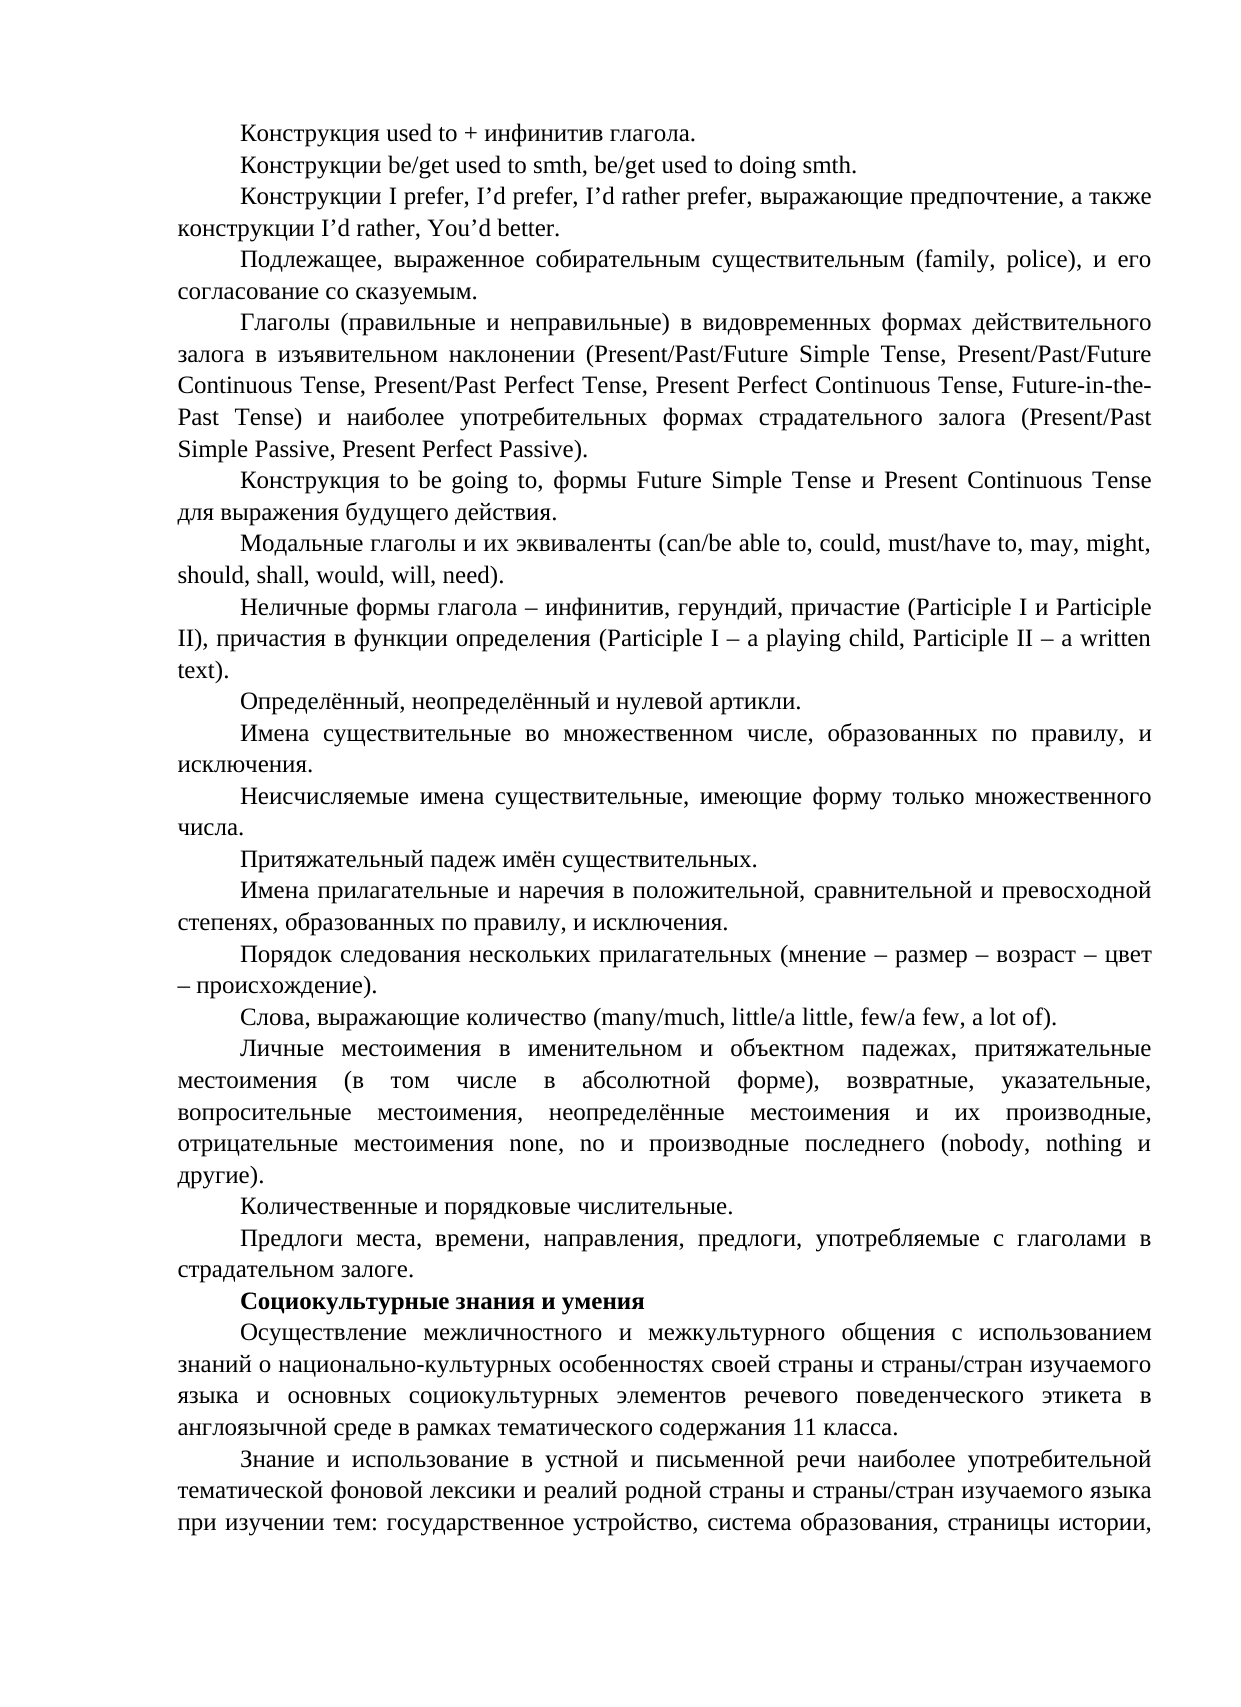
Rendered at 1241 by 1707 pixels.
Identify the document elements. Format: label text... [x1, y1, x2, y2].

text Конструкция to be going to, формы Future Simple Tense и Present Continuous Tense для выражения будущего действия. [177, 465, 1152, 526]
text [177, 1444, 1152, 1536]
text Осуществление межличностного и межкультурного общения с использованием знаний о национально-культурных особенностях своей страны и страны/стран изучаемого языка и основных социокультурных элементов речевого поведенческого этикета в англоязычной среде в рамках тематического содержания 11 класса. [177, 1317, 1152, 1441]
text Предлоги места, времени, направления, предлоги, употребляемые с глаголами в страдательном залоге. [177, 1223, 1152, 1283]
text Количественные и порядковые числительные. [177, 1191, 1152, 1220]
text Личные местоимения в именительном и объектном падежах, притяжательные местоимения (в том числе в абсолютной форме), возвратные, указательные, вопросительные местоимения, неопределённые местоимения и их производные, отрицательные местоимения none, no и производные последнего (nobody, nothing и другие). [177, 1033, 1152, 1188]
text Определённый, неопределённый и нулевой артикли. [177, 686, 1152, 715]
text Слова, выражающие количество (many/much, little/a little, few/a few, a lot of). [177, 1002, 1152, 1031]
text Модальные глаголы и их эквиваленты (can/be able to, could, must/have to, may, might, should, shall, would, will, need). [177, 528, 1152, 589]
text Имена существительные во множественном числе, образованных по правилу, и исключения. [177, 718, 1152, 778]
text Неличные формы глагола – инфинитив, герундий, причастие (Participle I и Participle II), причастия в функции определения (Participle I – a playing child, Participle II – a written text). [177, 592, 1152, 683]
text Социокультурные знания и умения [177, 1286, 1152, 1315]
text Глаголы (правильные и неправильные) в видовременных формах действительного залога в изъявительном наклонении (Present/Past/Future Simple Tense, Present/Past/Future Continuous Tense, Present/Past Perfect Tense, Present Perfect Continuous Tense, Future-in-the-Past Tense) и наиболее употребительных формах страдательного залога (Present/Past Simple Passive, Present Perfect Passive). [177, 307, 1152, 462]
text Подлежащее, выраженное собирательным существительным (family, police), и его согласование со сказуемым. [177, 244, 1152, 305]
text Имена прилагательные и наречия в положительной, сравнительной и превосходной степенях, образованных по правилу, и исключения. [177, 876, 1152, 936]
text Притяжательный падеж имён существительных. [177, 844, 1152, 873]
text Порядок следования нескольких прилагательных (мнение – размер – возраст – цвет – происхождение). [177, 939, 1152, 999]
text Неисчисляемые имена существительные, имеющие форму только множественного числа. [177, 781, 1152, 841]
text Конструкции I prefer, I’d prefer, I’d rather prefer, выражающие предпочтение, а также конструкции I’d rather, You’d better. [177, 181, 1152, 242]
text Конструкция used to + инфинитив глагола. [177, 118, 1152, 147]
text Конструкции be/get used to smth, be/get used to doing smth. [177, 150, 1152, 178]
